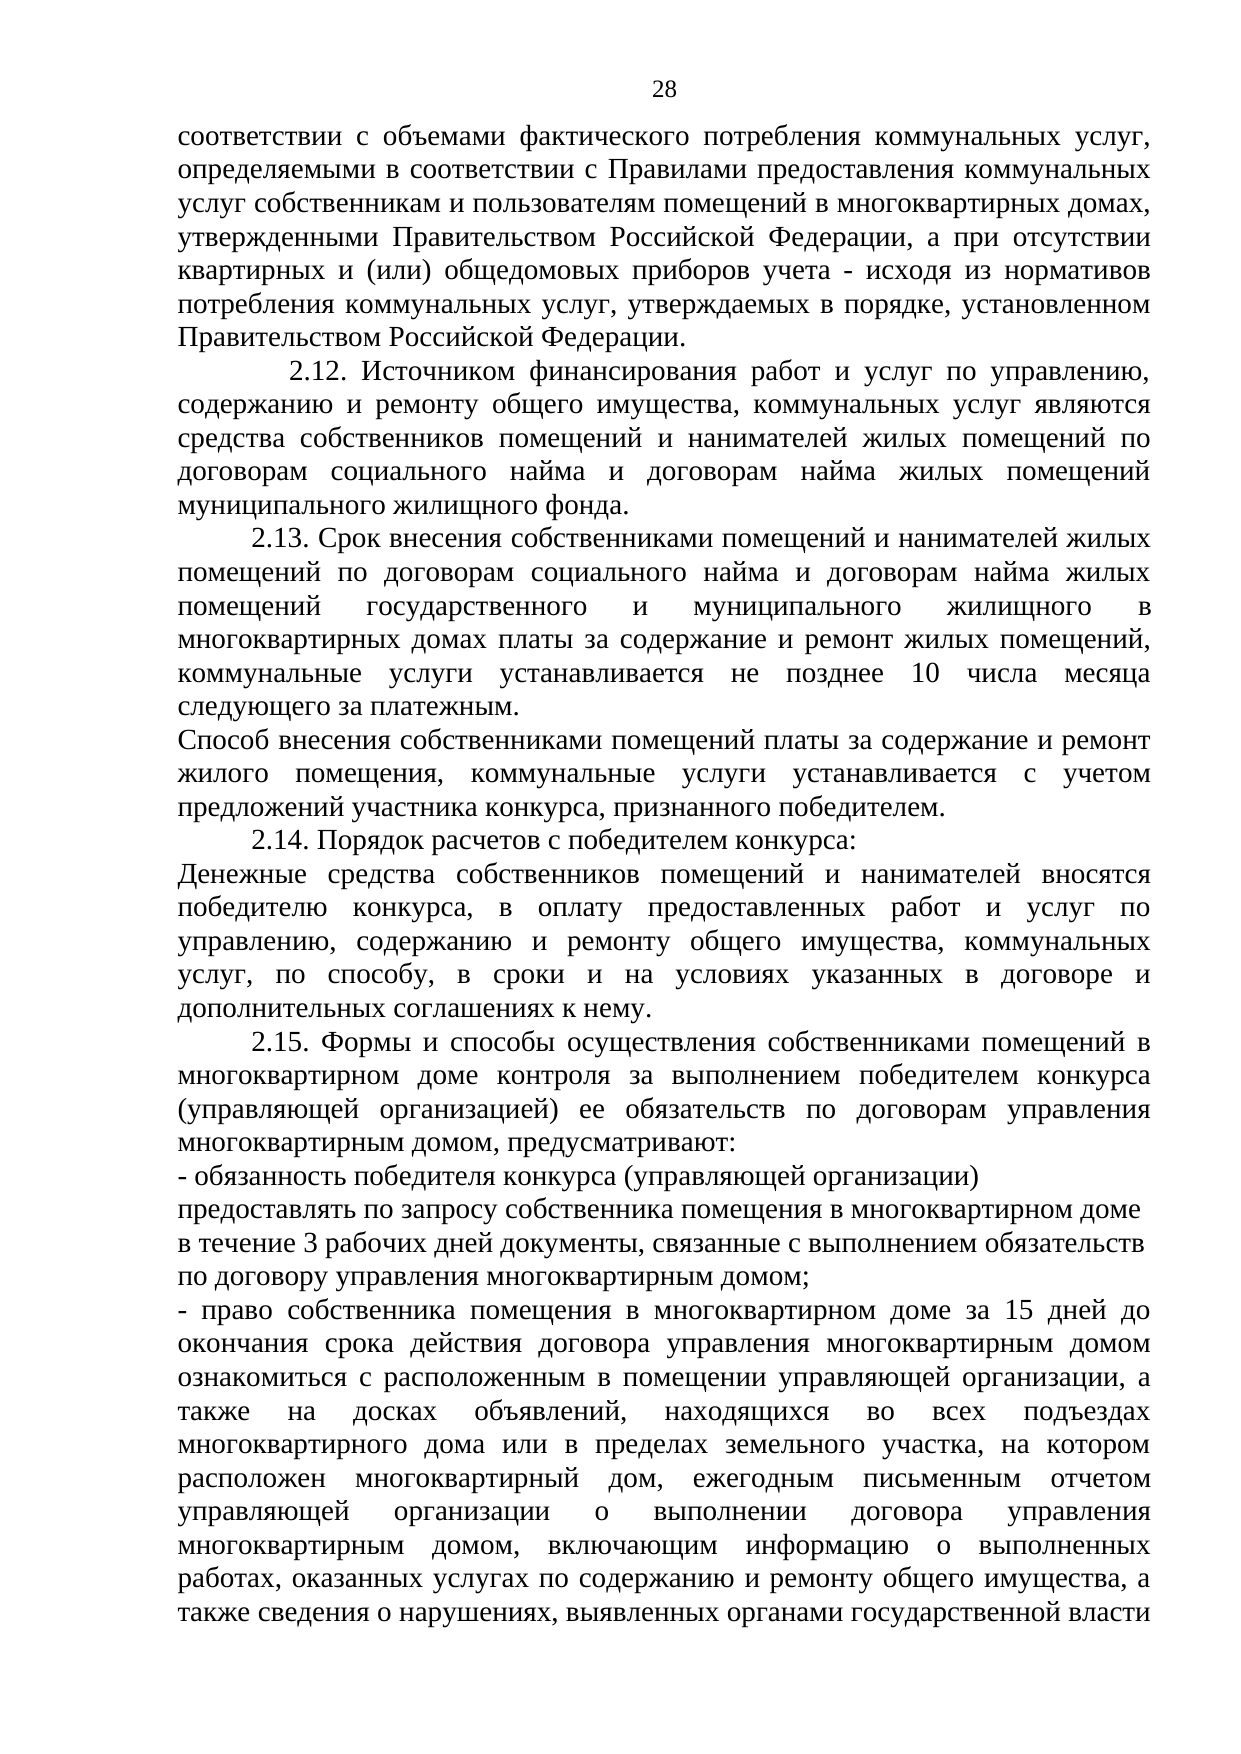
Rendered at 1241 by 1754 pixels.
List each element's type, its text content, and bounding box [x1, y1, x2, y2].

text 2.13. Срок внесения собственниками помещений и нанимателей жилых помещений по договорам социального найма и договорам найма жилых помещений государственного и муниципального жилищного в многоквартирных домах платы за содержание и ремонт жилых помещений, коммунальные услуги устанавливается не позднее 10 числа месяца следующего за платежным. [177, 521, 1152, 722]
text Способ внесения собственниками помещений платы за содержание и ремонт жилого помещения, коммунальные услуги устанавливается с учетом предложений участника конкурса, признанного победителем. [177, 722, 1152, 822]
text 2.15. Формы и способы осуществления собственниками помещений в многоквартирном доме контроля за выполнением победителем конкурса (управляющей организацией) ее обязательств по договорам управления многоквартирным домом, предусматривают: [177, 1024, 1152, 1158]
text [177, 118, 1152, 353]
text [177, 1292, 1152, 1627]
text Денежные средства собственников помещений и нанимателей вносятся победителю конкурса, в оплату предоставленных работ и услуг по управлению, содержанию и ремонту общего имущества, коммунальных услуг, по способу, в сроки и на условиях указанных в договоре и дополнительных соглашениях к нему. [177, 856, 1152, 1024]
text - обязанность победителя конкурса (управляющей организации) предоставлять по запросу собственника помещения в многоквартирном доме в течение 3 рабочих дней документы, связанные с выполнением обязательств по договору управления многоквартирным домом; [177, 1158, 1152, 1292]
text 2.14. Порядок расчетов с победителем конкурса: [177, 822, 1152, 856]
text 2.12. Источником финансирования работ и услуг по управлению, содержанию и ремонту общего имущества, коммунальных услуг являются средства собственников помещений и нанимателей жилых помещений по договорам социального найма и договорам найма жилых помещений муниципального жилищного фонда. [177, 353, 1152, 521]
